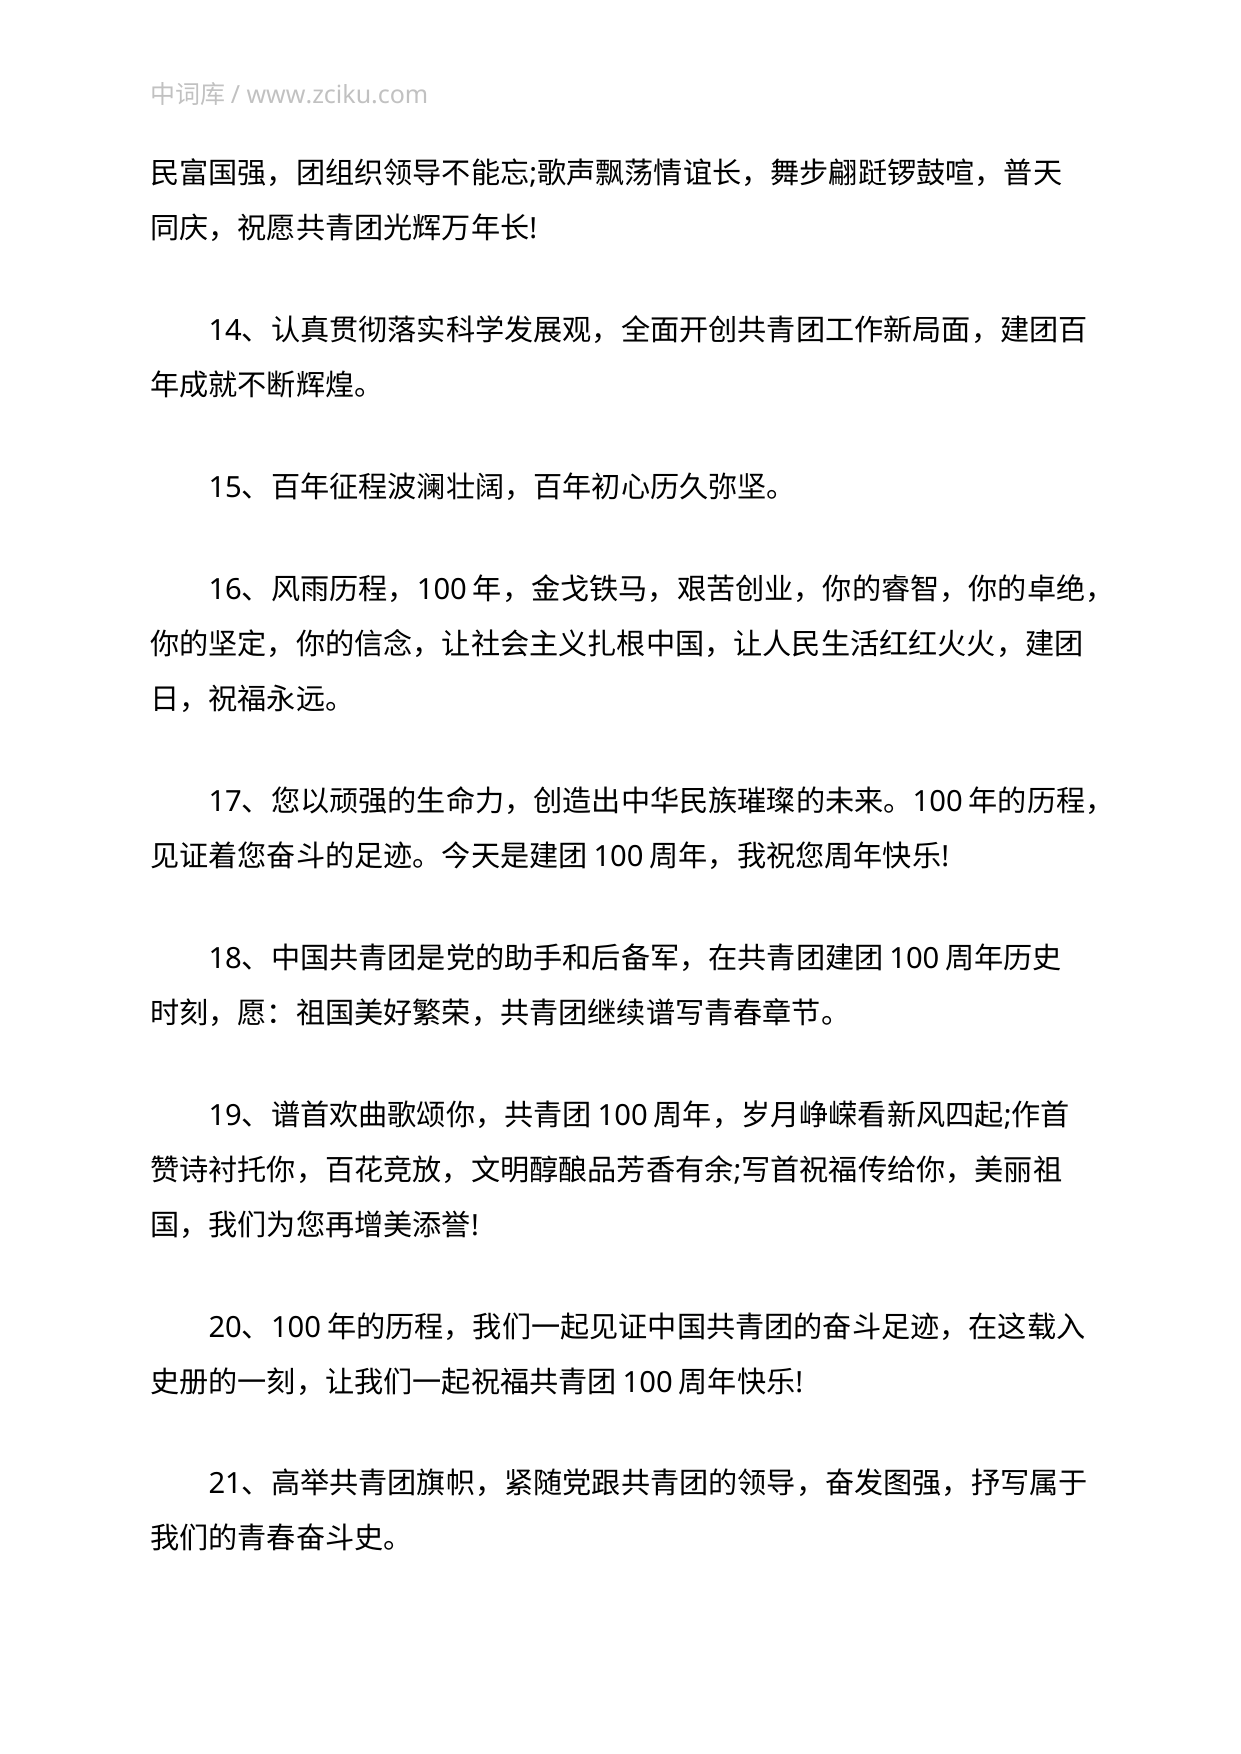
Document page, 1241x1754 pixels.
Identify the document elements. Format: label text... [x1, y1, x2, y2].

text 21、高举共青团旗帜，紧随党跟共青团的领导，奋发图强，抒写属于我们的青春奋斗史。 [150, 1460, 1090, 1557]
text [150, 150, 1090, 247]
text 18、中国共青团是党的助手和后备军，在共青团建团100周年历史时刻，愿：祖国美好繁荣，共青团继续谱写青春章节。 [150, 934, 1090, 1032]
text 17、您以顽强的生命力，创造出中华民族璀璨的未来。100年的历程，见证着您奋斗的足迹。今天是建团100周年，我祝您周年快乐! [150, 777, 1090, 875]
text 20、100年的历程，我们一起见证中国共青团的奋斗足迹，在这载入史册的一刻，让我们一起祝福共青团100周年快乐! [150, 1303, 1090, 1401]
text 16、风雨历程，100年，金戈铁马，艰苦创业，你的睿智，你的卓绝，你的坚定，你的信念，让社会主义扎根中国，让人民生活红红火火，建团日，祝福永远。 [150, 566, 1090, 718]
text 15、百年征程波澜壮阔，百年初心历久弥坚。 [150, 464, 1090, 506]
text 14、认真贯彻落实科学发展观，全面开创共青团工作新局面，建团百年成就不断辉煌。 [150, 307, 1090, 404]
text 19、谱首欢曲歌颂你，共青团100周年，岁月峥嵘看新风四起;作首赞诗衬托你，百花竞放，文明醇酿品芳香有余;写首祝福传给你，美丽祖国，我们为您再增美添誉! [150, 1091, 1090, 1243]
